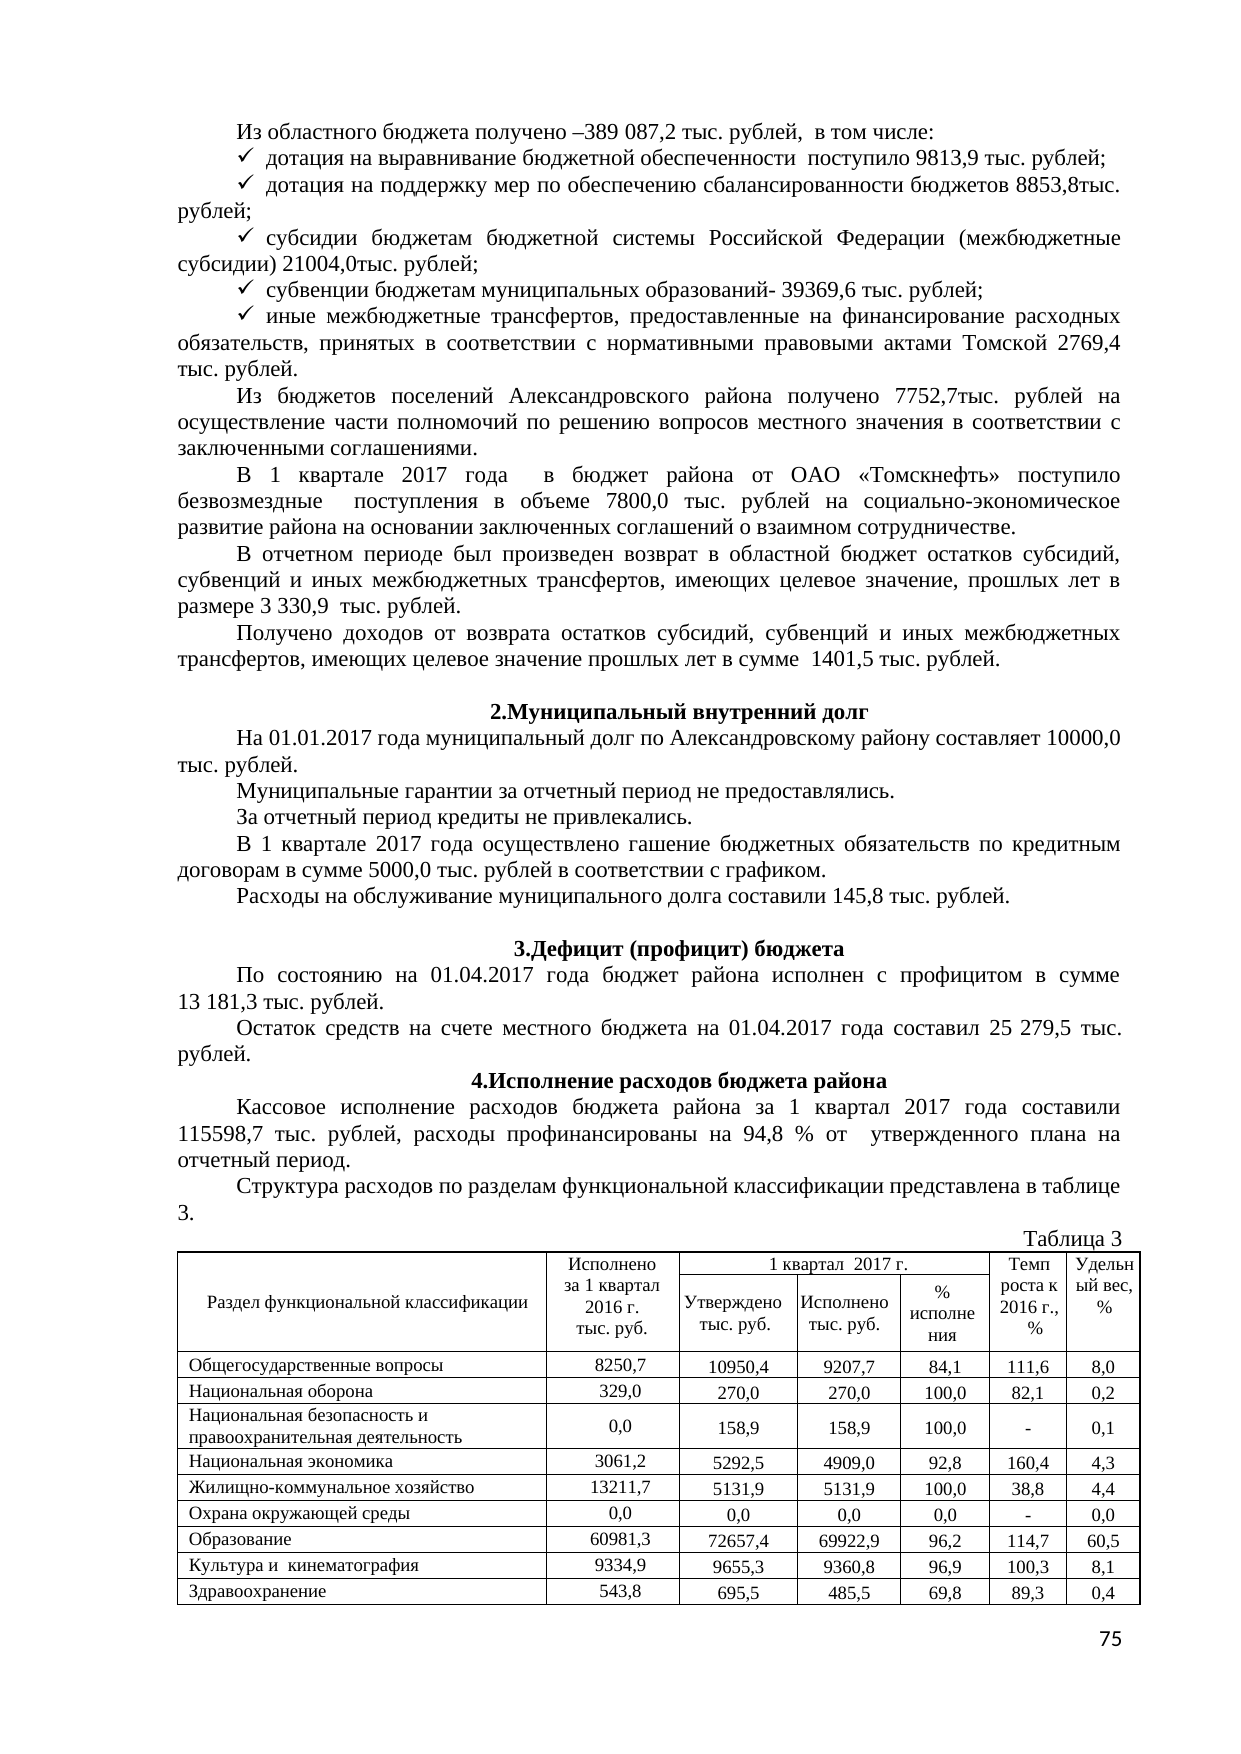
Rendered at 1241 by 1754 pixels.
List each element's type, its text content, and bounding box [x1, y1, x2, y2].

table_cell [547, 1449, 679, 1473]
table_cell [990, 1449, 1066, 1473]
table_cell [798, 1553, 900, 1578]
text Муниципальные гарантии за отчетный период не предоставлялись. [177, 777, 1122, 803]
text 2.Муниципальный внутренний долг [177, 698, 1122, 724]
text Структура расходов по разделам функциональной классификации представлена в таблице 3. [177, 1172, 1122, 1225]
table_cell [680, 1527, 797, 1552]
text 3.Дефицит (профицит) бюджета [177, 935, 1122, 961]
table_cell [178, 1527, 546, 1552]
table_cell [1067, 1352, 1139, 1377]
list дотация на выравнивание бюджетной обеспеченности поступило 9813,9 тыс. рублей; [177, 144, 1122, 171]
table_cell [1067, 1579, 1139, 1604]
list иные межбюджетные трансфертов, предоставленные на финансирование расходных обязательств, принятых в соответствии с нормативными правовыми актами Томской 2769,4 тыс. рублей. [177, 303, 1122, 382]
text Из бюджетов поселений Александровского района получено 7752,7тыс. рублей на осуществление части полномочий по решению вопросов местного значения в соответствии с заключенными соглашениями. [177, 382, 1122, 461]
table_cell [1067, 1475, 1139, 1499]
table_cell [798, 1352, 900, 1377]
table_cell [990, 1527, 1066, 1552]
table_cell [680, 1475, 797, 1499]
text За отчетный период кредиты не привлекались. [177, 803, 1122, 830]
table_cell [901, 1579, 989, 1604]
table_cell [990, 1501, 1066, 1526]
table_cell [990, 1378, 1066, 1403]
text В 1 квартале 2017 года в бюджет района от ОАО «Томскнефть» поступило безвозмездные поступления в объеме 7800,0 тыс. рублей на социально-экономическое развитие района на основании заключенных соглашений о взаимном сотрудничестве. [177, 461, 1122, 540]
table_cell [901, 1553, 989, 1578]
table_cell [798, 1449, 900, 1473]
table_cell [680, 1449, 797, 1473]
list субсидии бюджетам бюджетной системы Российской Федерации (межбюджетные субсидии) 21004,0тыс. рублей; [177, 223, 1122, 276]
text Получено доходов от возврата остатков субсидий, субвенций и иных межбюджетных трансфертов, имеющих целевое значение прошлых лет в сумме 1401,5 тыс. рублей. [177, 619, 1122, 672]
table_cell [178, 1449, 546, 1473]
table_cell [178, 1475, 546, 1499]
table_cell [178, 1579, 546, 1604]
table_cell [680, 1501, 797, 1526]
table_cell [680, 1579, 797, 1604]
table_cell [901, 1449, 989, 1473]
list дотация на поддержку мер по обеспечению сбалансированности бюджетов 8853,8тыс. рублей; [177, 171, 1122, 223]
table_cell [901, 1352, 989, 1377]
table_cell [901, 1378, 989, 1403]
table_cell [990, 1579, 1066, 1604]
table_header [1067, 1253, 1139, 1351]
text По состоянию на 01.04.2017 года бюджет района исполнен с профицитом в сумме 13 181,3 тыс. рублей. [177, 961, 1122, 1014]
text Кассовое исполнение расходов бюджета района за 1 квартал 2017 года составили 115598,7 тыс. рублей, расходы профинансированы на 94,8 % от утвержденного плана на отчетный период. [177, 1093, 1122, 1172]
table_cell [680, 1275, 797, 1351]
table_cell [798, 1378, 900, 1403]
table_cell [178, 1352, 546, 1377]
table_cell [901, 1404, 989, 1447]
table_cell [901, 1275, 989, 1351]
text Остаток средств на счете местного бюджета на 01.04.2017 года составил 25 279,5 тыс. рублей. [177, 1014, 1122, 1067]
text В 1 квартале 2017 года осуществлено гашение бюджетных обязательств по кредитным договорам в сумме 5000,0 тыс. рублей в соответствии с графиком. [177, 830, 1122, 882]
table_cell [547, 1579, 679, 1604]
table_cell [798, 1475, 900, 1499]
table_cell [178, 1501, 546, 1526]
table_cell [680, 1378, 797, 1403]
text На 01.01.2017 года муниципальный долг по Александровскому району составляет 10000,0 тыс. рублей. [177, 724, 1122, 777]
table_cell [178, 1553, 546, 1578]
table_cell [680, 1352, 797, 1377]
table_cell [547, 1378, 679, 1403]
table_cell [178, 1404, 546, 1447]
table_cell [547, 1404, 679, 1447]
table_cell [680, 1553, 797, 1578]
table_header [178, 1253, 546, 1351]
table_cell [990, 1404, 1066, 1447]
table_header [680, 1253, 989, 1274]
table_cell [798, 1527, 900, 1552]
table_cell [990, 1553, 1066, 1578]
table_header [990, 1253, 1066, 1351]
text Таблица 3 [177, 1225, 1122, 1251]
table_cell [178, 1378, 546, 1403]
text В отчетном периоде был произведен возврат в областной бюджет остатков субсидий, субвенций и иных межбюджетных трансфертов, имеющих целевое значение, прошлых лет в размере 3 330,9 тыс. рублей. [177, 540, 1122, 619]
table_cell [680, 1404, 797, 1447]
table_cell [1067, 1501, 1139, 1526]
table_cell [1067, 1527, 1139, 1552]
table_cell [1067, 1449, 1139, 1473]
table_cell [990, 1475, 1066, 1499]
list субвенции бюджетам муниципальных образований- 39369,6 тыс. рублей; [177, 276, 1122, 303]
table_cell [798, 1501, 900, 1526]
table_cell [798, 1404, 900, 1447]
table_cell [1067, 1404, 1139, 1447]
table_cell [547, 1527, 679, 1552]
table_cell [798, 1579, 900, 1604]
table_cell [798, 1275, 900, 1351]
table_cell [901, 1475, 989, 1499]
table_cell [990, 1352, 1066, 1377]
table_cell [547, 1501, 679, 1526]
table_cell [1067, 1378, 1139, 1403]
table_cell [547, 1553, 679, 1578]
text 4.Исполнение расходов бюджета района [177, 1067, 1122, 1093]
text Расходы на обслуживание муниципального долга составили 145,8 тыс. рублей. [177, 882, 1122, 909]
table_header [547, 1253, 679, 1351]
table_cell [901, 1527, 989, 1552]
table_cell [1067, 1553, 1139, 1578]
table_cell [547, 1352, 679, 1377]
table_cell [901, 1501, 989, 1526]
text Из областного бюджета получено –389 087,2 тыс. рублей, в том числе: [177, 118, 1122, 144]
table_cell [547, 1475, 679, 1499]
